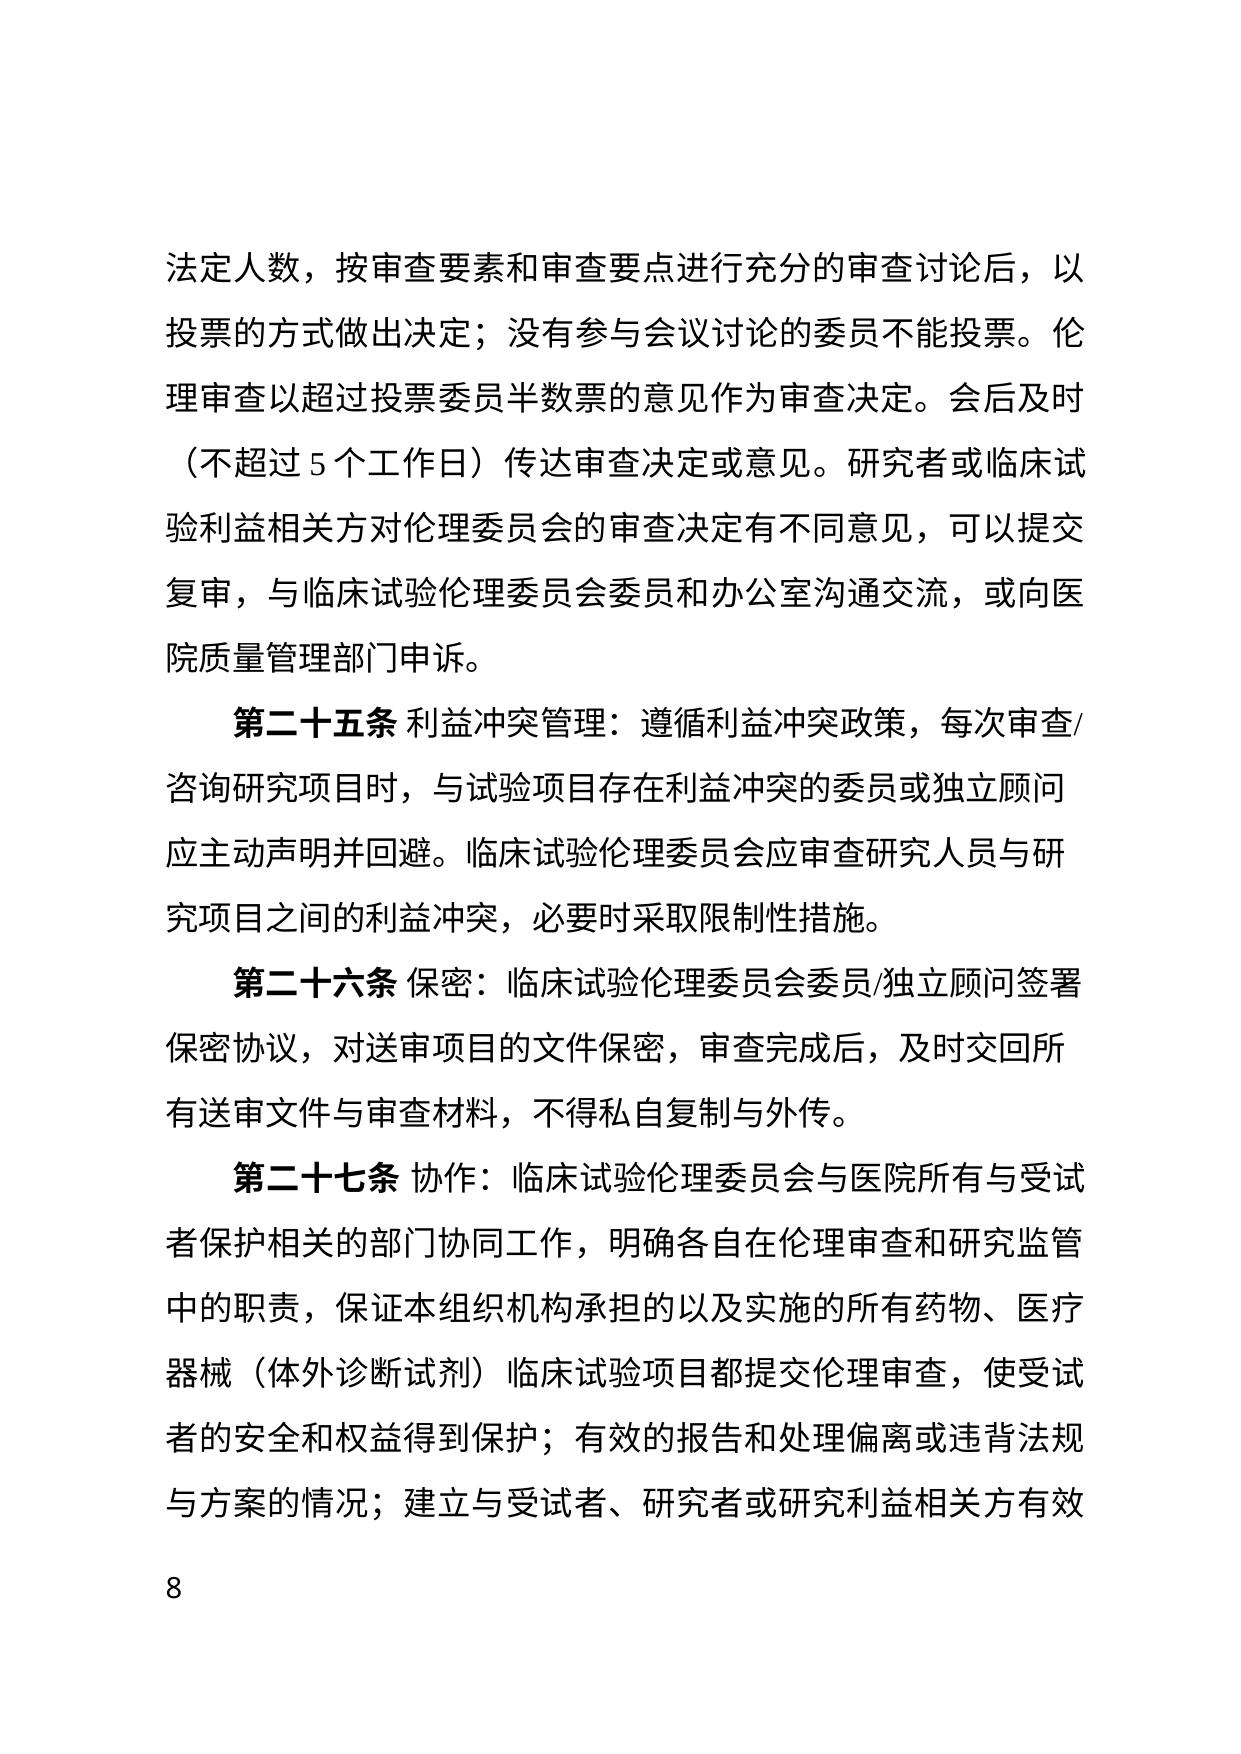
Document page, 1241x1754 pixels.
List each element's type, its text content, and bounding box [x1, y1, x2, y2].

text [165, 1143, 1087, 1533]
text 第二十五条 利益冲突管理：遵循利益冲突政策，每次审查/咨询研究项目时，与试验项目存在利益冲突的委员或独立顾问应主动声明并回避。临床试验伦理委员会应审查研究人员与研究项目之间的利益冲突，必要时采取限制性措施。 [165, 688, 1087, 948]
text 第二十六条 保密：临床试验伦理委员会委员/独立顾问签署保密协议，对送审项目的文件保密，审查完成后，及时交回所有送审文件与审查材料，不得私自复制与外传。 [165, 948, 1087, 1143]
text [165, 233, 1087, 688]
